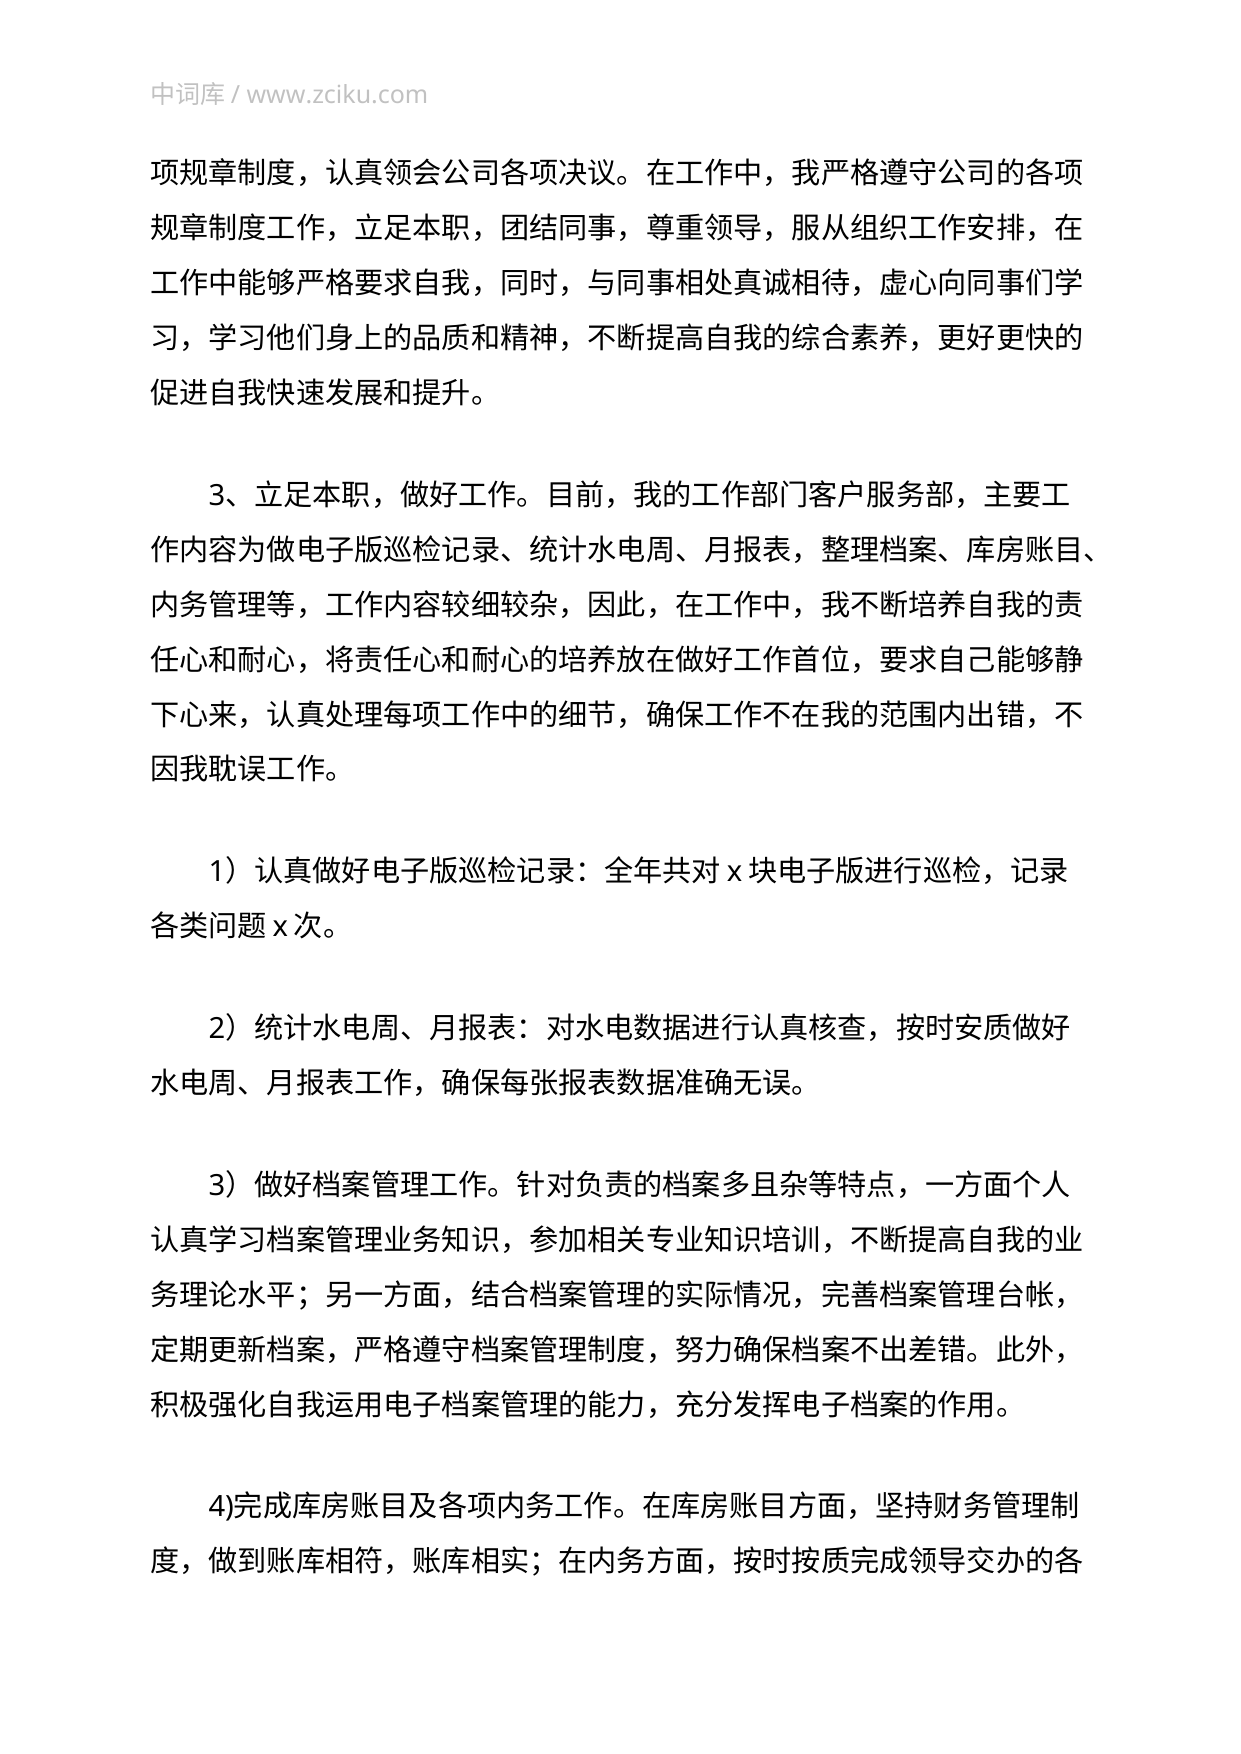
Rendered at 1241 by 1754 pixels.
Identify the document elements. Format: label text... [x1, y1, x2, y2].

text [150, 150, 1090, 412]
text 3、立足本职，做好工作。目前，我的工作部门客户服务部，主要工作内容为做电子版巡检记录、统计水电周、月报表，整理档案、库房账目、内务管理等，工作内容较细较杂，因此，在工作中，我不断培养自我的责任心和耐心，将责任心和耐心的培养放在做好工作首位，要求自己能够静下心来，认真处理每项工作中的细节，确保工作不在我的范围内出错，不因我耽误工作。 [150, 471, 1090, 788]
text 2）统计水电周、月报表：对水电数据进行认真核查，按时安质做好水电周、月报表工作，确保每张报表数据准确无误。 [150, 1005, 1090, 1102]
text 1）认真做好电子版巡检记录：全年共对x块电子版进行巡检，记录各类问题x次。 [150, 848, 1090, 945]
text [150, 1483, 1090, 1580]
text 3）做好档案管理工作。针对负责的档案多且杂等特点，一方面个人认真学习档案管理业务知识，参加相关专业知识培训，不断提高自我的业务理论水平；另一方面，结合档案管理的实际情况，完善档案管理台帐，定期更新档案，严格遵守档案管理制度，努力确保档案不出差错。此外，积极强化自我运用电子档案管理的能力，充分发挥电子档案的作用。 [150, 1161, 1090, 1423]
